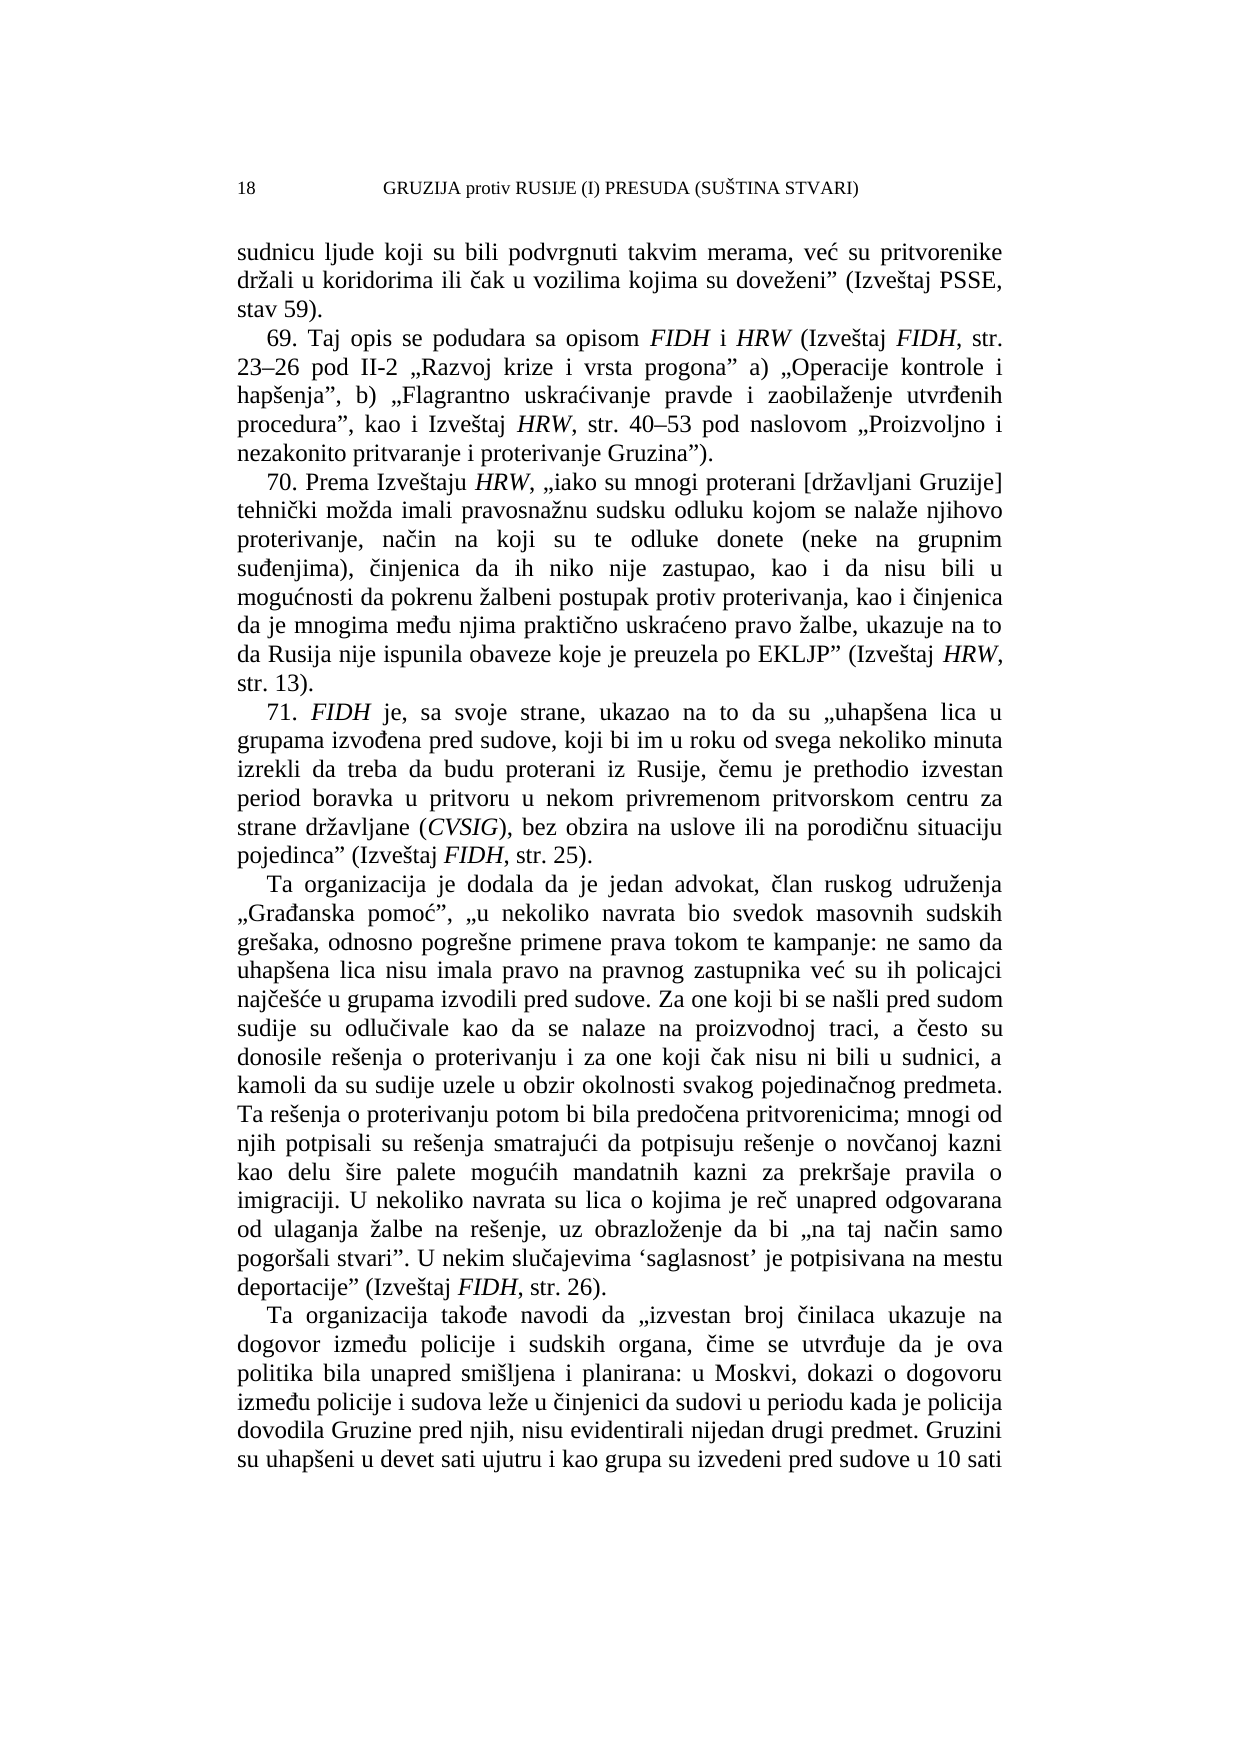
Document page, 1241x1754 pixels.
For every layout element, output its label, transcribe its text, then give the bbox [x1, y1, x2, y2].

text 71. FIDH je, sa svoje strane, ukazao na to da su „uhapšena lica u grupama izvođena pred sudove, koji bi im u roku od svega nekoliko minuta izrekli da treba da budu proterani iz Rusije, čemu je prethodio izvestan period boravka u pritvoru u nekom privremenom pritvorskom centru za strane državljane (CVSIG), bez obzira na uslove ili na porodičnu situaciju pojedinca” (Izveštaj FIDH, str. 25). [237, 697, 1003, 869]
text 69. Taj opis se podudara sa opisom FIDH i HRW (Izveštaj FIDH, str. 23–26 pod II-2 „Razvoj krize i vrsta progona” a) „Operacije kontrole i hapšenja”, b) „Flagrantno uskraćivanje pravde i zaobilaženje utvrđenih procedura”, kao i Izveštaj HRW, str. 40–53 pod naslovom „Proizvoljno i nezakonito pritvaranje i proterivanje Gruzina”). [237, 323, 1003, 467]
text 70. Prema Izveštaju HRW, „iako su mnogi proterani [državljani Gruzije] tehnički možda imali pravosnažnu sudsku odluku kojom se nalaže njihovo proterivanje, način na koji su te odluke donete (neke na grupnim suđenjima), činjenica da ih niko nije zastupao, kao i da nisu bili u mogućnosti da pokrenu žalbeni postupak protiv proterivanja, kao i činjenica da je mnogima među njima praktično uskraćeno pravo žalbe, ukazuje na to da Rusija nije ispunila obaveze koje je preuzela po EKLJP” (Izveštaj HRW, str. 13). [237, 467, 1003, 697]
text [237, 237, 1003, 323]
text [237, 1301, 1003, 1473]
text Ta organizacija je dodala da je jedan advokat, član ruskog udruženja „Građanska pomoć”, „u nekoliko navrata bio svedok masovnih sudskih grešaka, odnosno pogrešne primene prava tokom te kampanje: ne samo da uhapšena lica nisu imala pravo na pravnog zastupnika već su ih policajci najčešće u grupama izvodili pred sudove. Za one koji bi se našli pred sudom sudije su odlučivale kao da se nalaze na proizvodnoj traci, a često su donosile rešenja o proterivanju i za one koji čak nisu ni bili u sudnici, a kamoli da su sudije uzele u obzir okolnosti svakog pojedinačnog predmeta. Ta rešenja o proterivanju potom bi bila predočena pritvorenicima; mnogi od njih potpisali su rešenja smatrajući da potpisuju rešenje o novčanoj kazni kao delu šire palete mogućih mandatnih kazni za prekršaje pravila o imigraciji. U nekoliko navrata su lica o kojima je reč unapred odgovarana od ulaganja žalbe na rešenje, uz obrazloženje da bi „na taj način samo pogoršali stvari”. U nekim slučajevima ‘saglasnost’ je potpisivana na mestu deportacije” (Izveštaj FIDH, str. 26). [237, 869, 1003, 1301]
